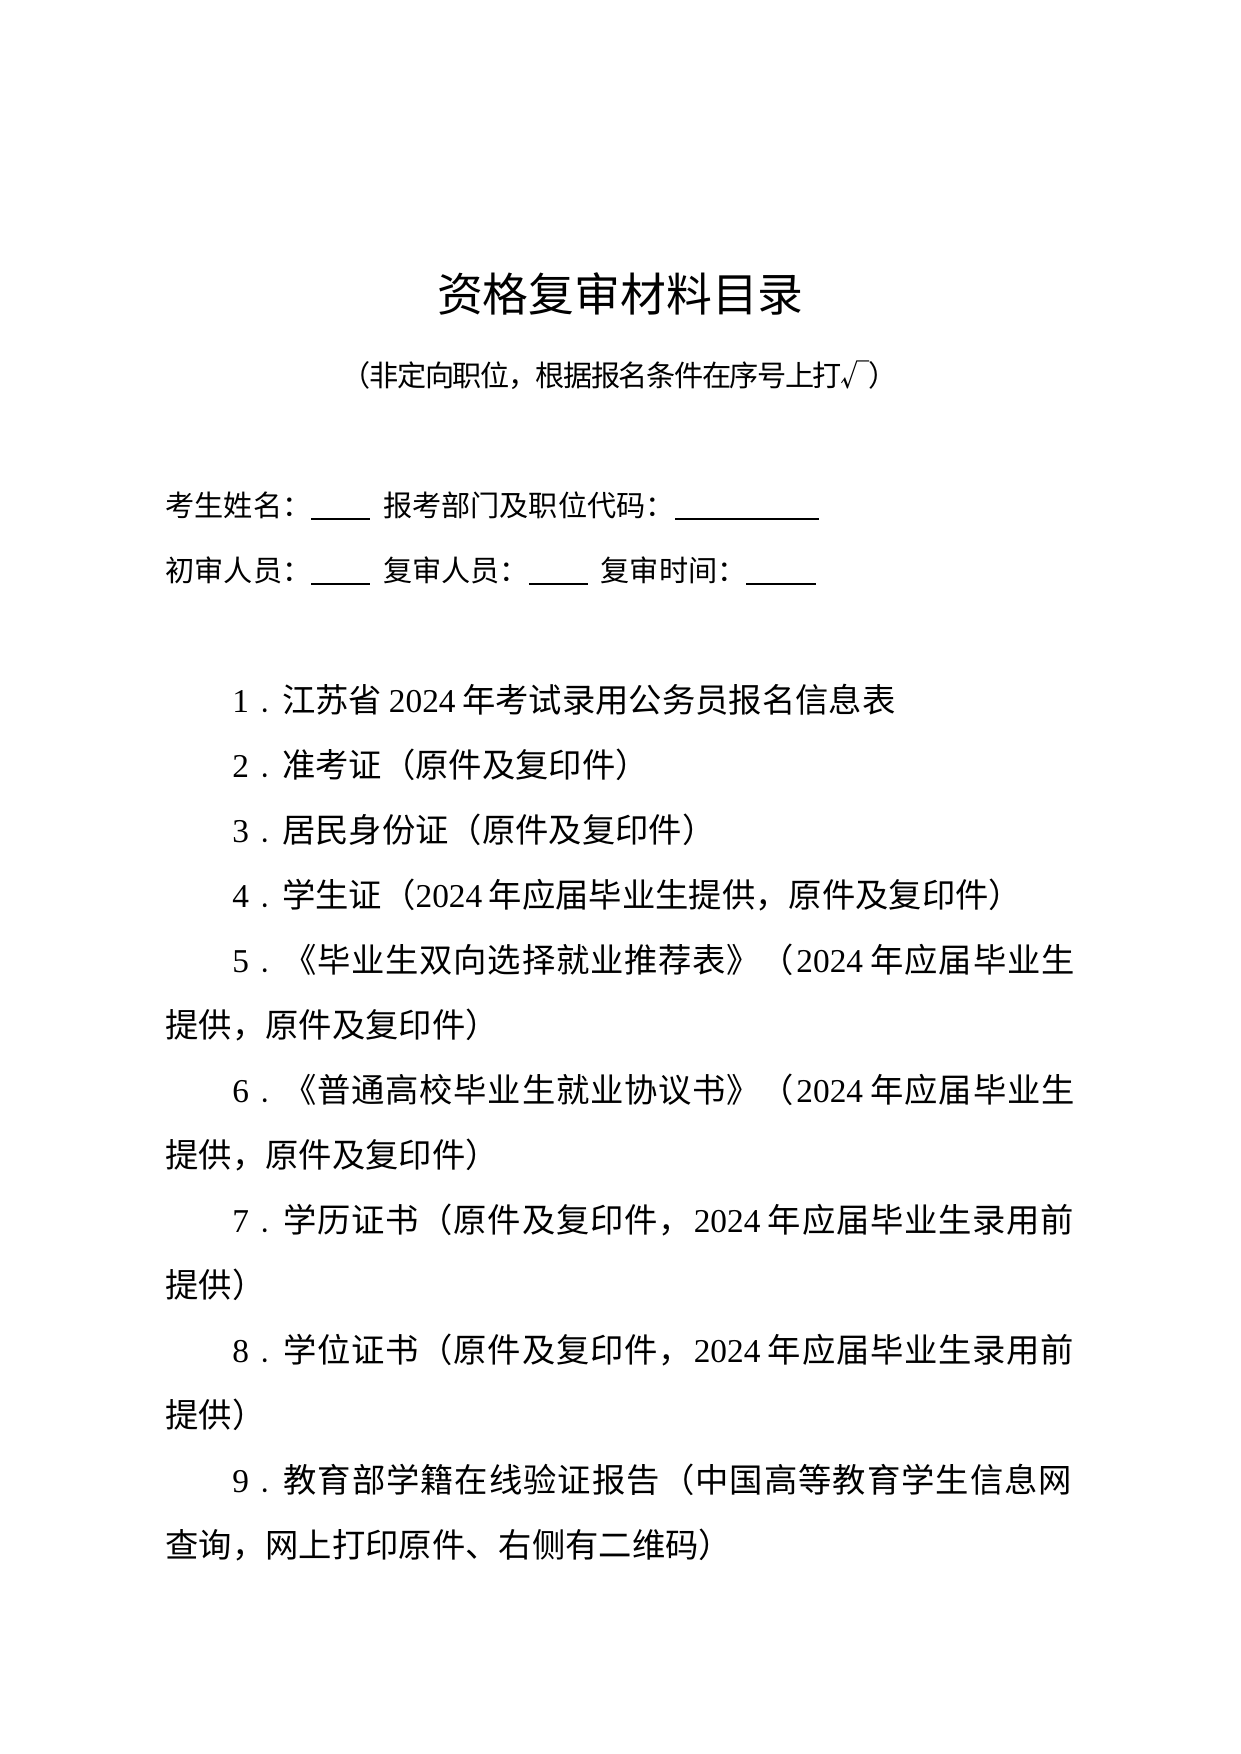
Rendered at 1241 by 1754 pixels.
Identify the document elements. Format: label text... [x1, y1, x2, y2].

text 4﹒学生证（2024年应届毕业生提供，原件及复印件） [165, 861, 1075, 926]
text 3﹒居民身份证（原件及复印件） [165, 796, 1075, 861]
text 1﹒江苏省2024年考试录用公务员报名信息表 [165, 666, 1075, 731]
text 8﹒学位证书（原件及复印件，2024年应届毕业生录用前提供） [165, 1316, 1075, 1446]
text 6﹒《普通高校毕业生就业协议书》（2024年应届毕业生提供，原件及复印件） [165, 1056, 1075, 1186]
text 考生姓名： 报考部门及职位代码： [165, 471, 1075, 536]
text 5﹒《毕业生双向选择就业推荐表》（2024年应届毕业生提供，原件及复印件） [165, 926, 1075, 1056]
text 2﹒准考证（原件及复印件） [165, 731, 1075, 796]
text （非定向职位，根据报名条件在序号上打√） [165, 341, 1075, 406]
text 初审人员： 复审人员： 复审时间： [165, 536, 1075, 601]
text 9﹒教育部学籍在线验证报告（中国高等教育学生信息网查询，网上打印原件、右侧有二维码） [165, 1446, 1075, 1576]
text 7﹒学历证书（原件及复印件，2024年应届毕业生录用前提供） [165, 1186, 1075, 1316]
text 资格复审材料目录 [165, 243, 1075, 341]
